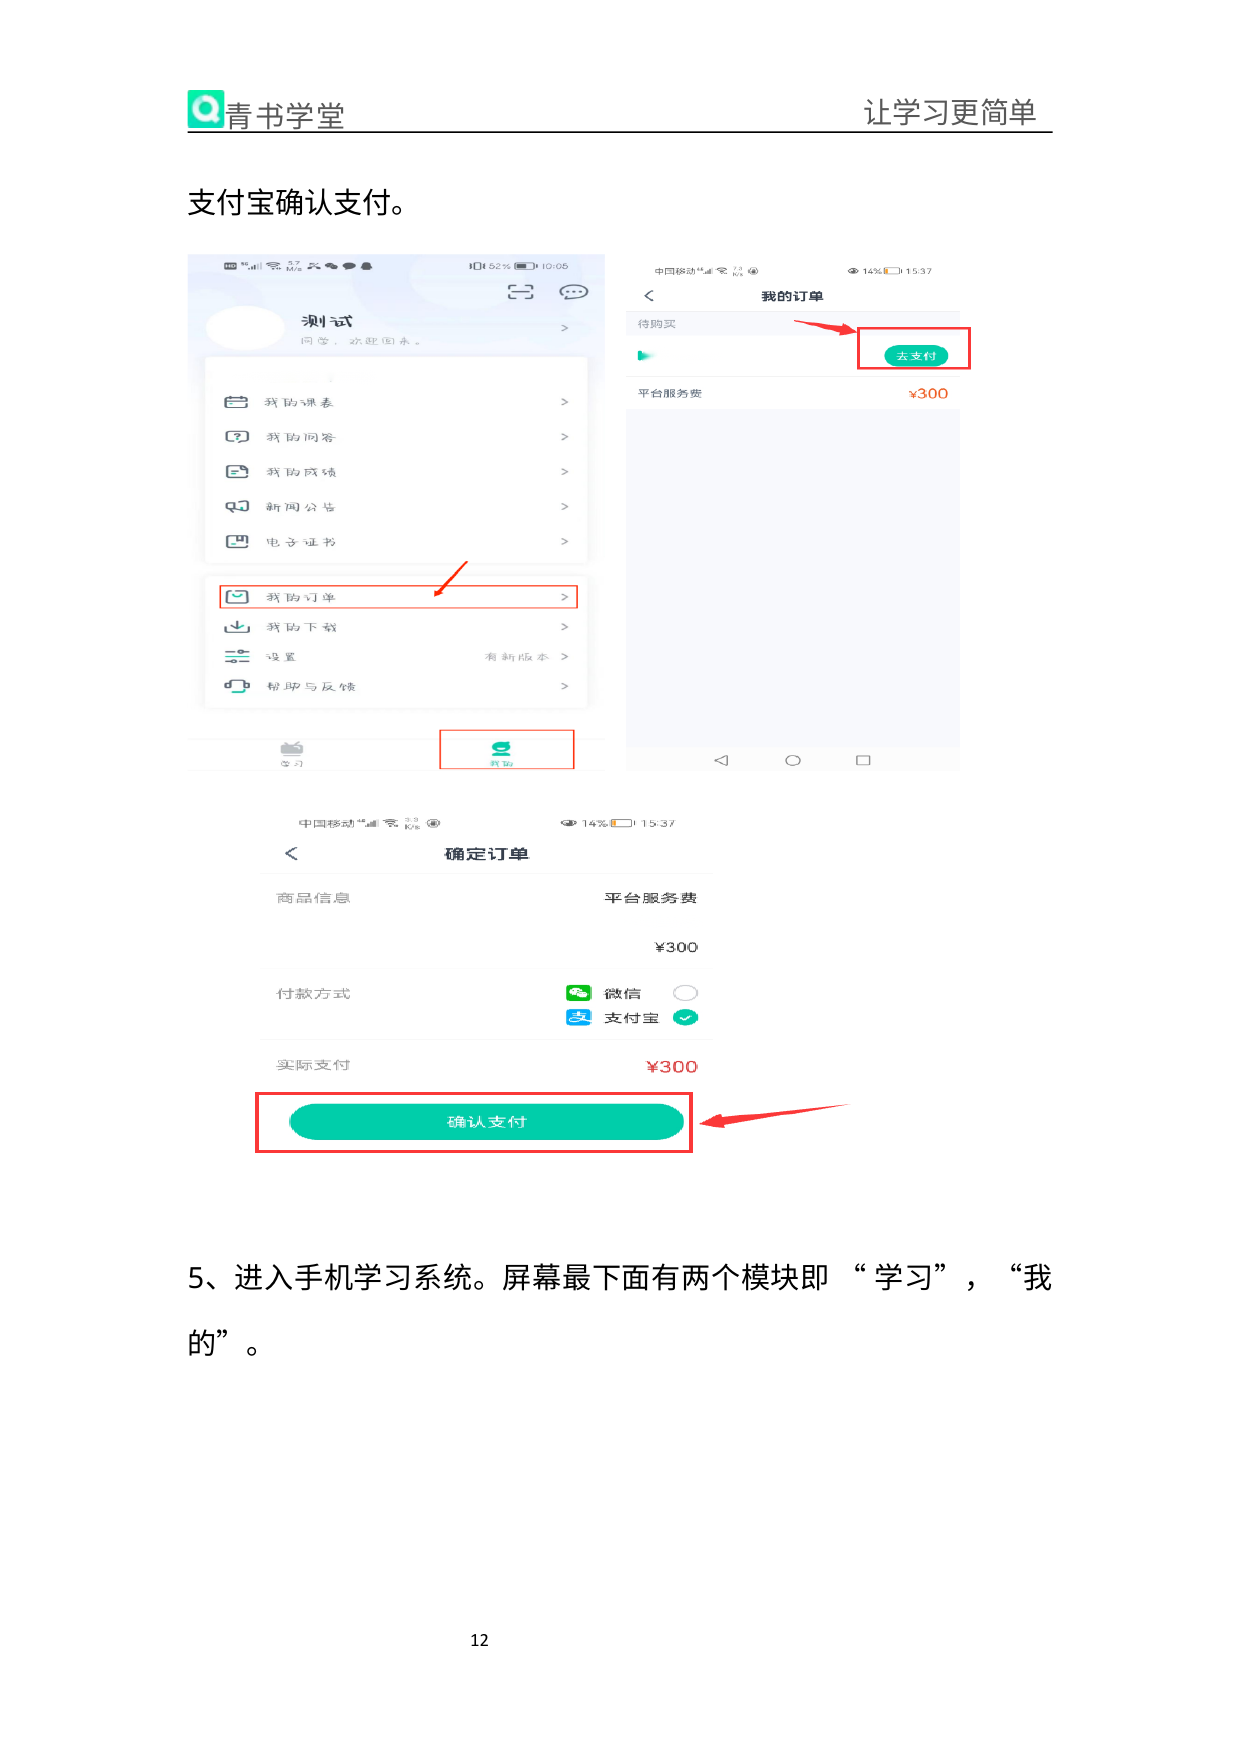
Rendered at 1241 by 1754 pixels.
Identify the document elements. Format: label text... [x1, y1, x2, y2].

picture [187, 808, 892, 1221]
text 5、进入手机学习系统。屏幕最下面有两个模块即 “ 学习”，“我的”。 [187, 1244, 1053, 1374]
picture [187, 254, 991, 771]
picture [187, 90, 225, 128]
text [187, 168, 1053, 233]
